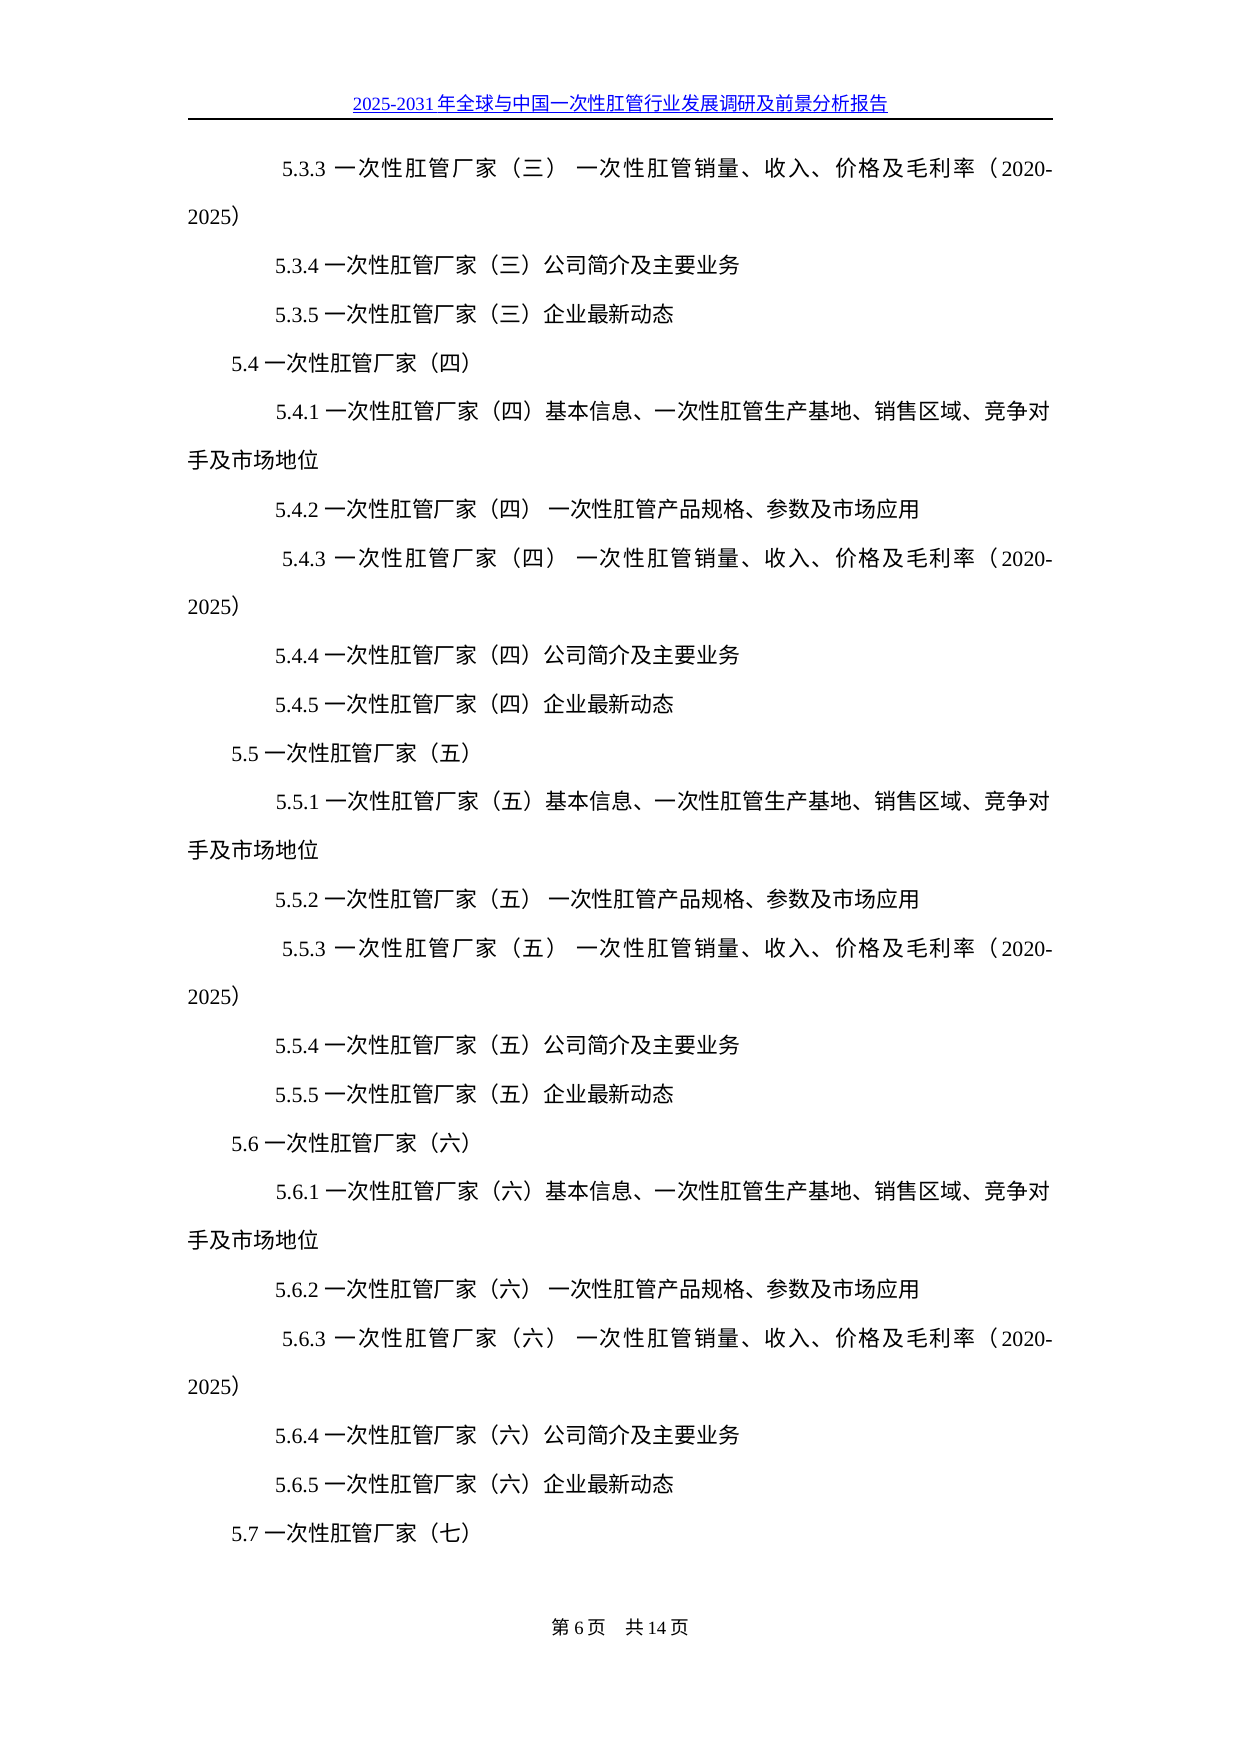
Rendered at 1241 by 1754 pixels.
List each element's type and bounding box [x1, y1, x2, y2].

text [187, 150, 1053, 1548]
